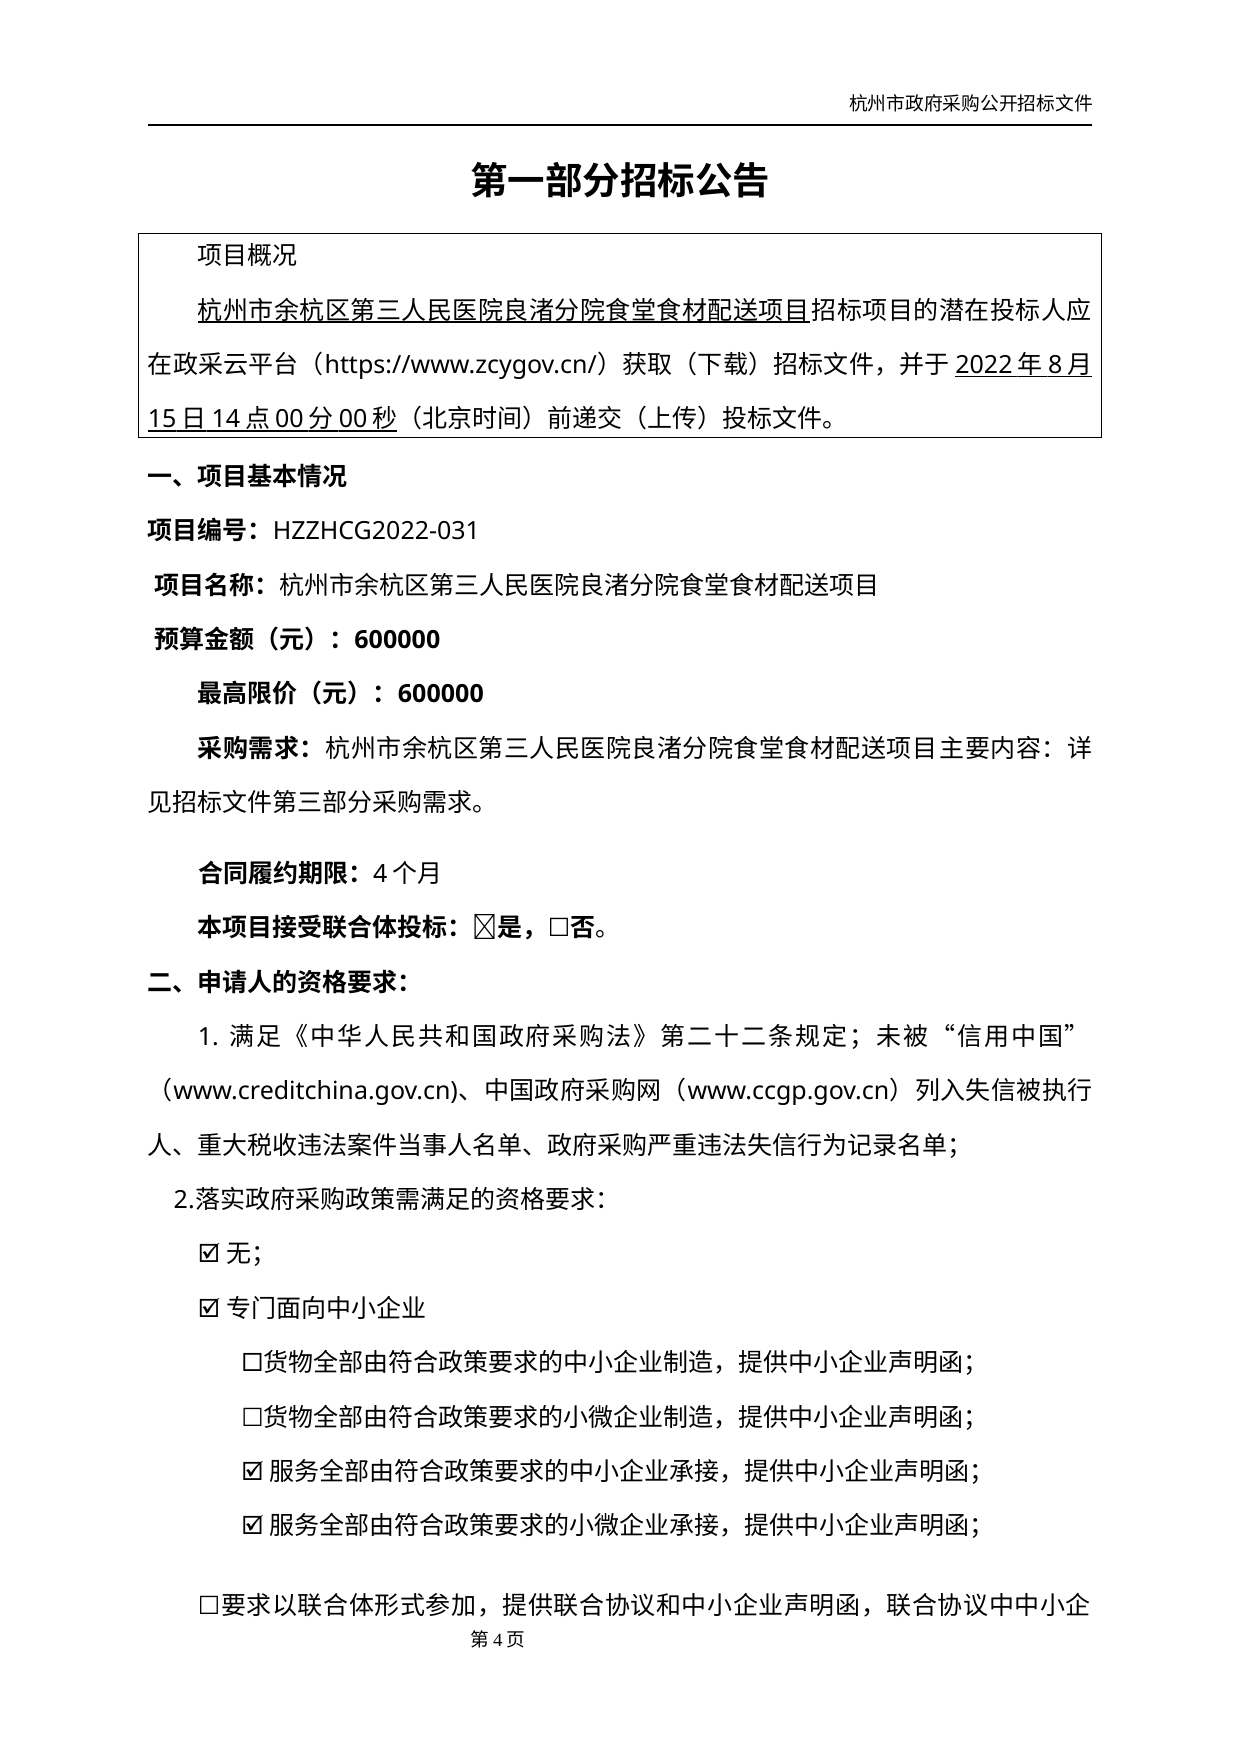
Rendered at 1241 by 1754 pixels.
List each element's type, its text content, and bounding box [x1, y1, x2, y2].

text 服务全部由符合政策要求的中小企业承接，提供中小企业声明函； [148, 1451, 1092, 1488]
text 二、申请人的资格要求： [148, 962, 1092, 998]
text 本项目接受联合体投标：是，☐否。 [148, 908, 1092, 944]
text 货物全部由符合政策要求的中小企业制造，提供中小企业声明函； [148, 1343, 1092, 1379]
text 项目编号：HZZHCG2022-031 [148, 511, 1092, 547]
text 服务全部由符合政策要求的小微企业承接，提供中小企业声明函； [148, 1506, 1092, 1542]
text 合同履约期限：4个月 [148, 853, 1092, 889]
text 项目名称：杭州市余杭区第三人民医院良渚分院食堂食材配送项目 [148, 565, 1092, 601]
text 无； [148, 1234, 1092, 1270]
text ☐货物全部由符合政策要求的小微企业制造，提供中小企业声明函； [148, 1397, 1092, 1433]
text 项目概况 [139, 234, 1101, 272]
text 杭州市余杭区第三人民医院良渚分院食堂食材配送项目招标项目的潜在投标人应在政采云平台（https://www.zcygov.cn/）获取（下载）招标文件，并于2022年8月15日14点00分00秒（北京时间）前递交（上传）投标文件。 [139, 287, 1101, 437]
text 2.落实政府采购政策需满足的资格要求： [148, 1179, 1092, 1216]
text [148, 1585, 1092, 1622]
text 最高限价（元）：600000 [148, 674, 1092, 710]
text 1. 满足《中华人民共和国政府采购法》第二十二条规定；未被“信用中国”（www.creditchina.gov.cn)、中国政府采购网（www.ccgp.gov.cn）列入失信被执行人、重大税收违法案件当事人名单、政府采购严重违法失信行为记录名单； [148, 1016, 1092, 1161]
text 专门面向中小企业 [148, 1288, 1092, 1324]
text 采购需求：杭州市余杭区第三人民医院良渚分院食堂食材配送项目主要内容：详见招标文件第三部分采购需求。 [148, 728, 1092, 819]
text 第一部分招标公告 [148, 151, 1092, 206]
text 一、项目基本情况 [148, 456, 1092, 493]
text 预算金额（元）：600000 [148, 619, 1092, 656]
